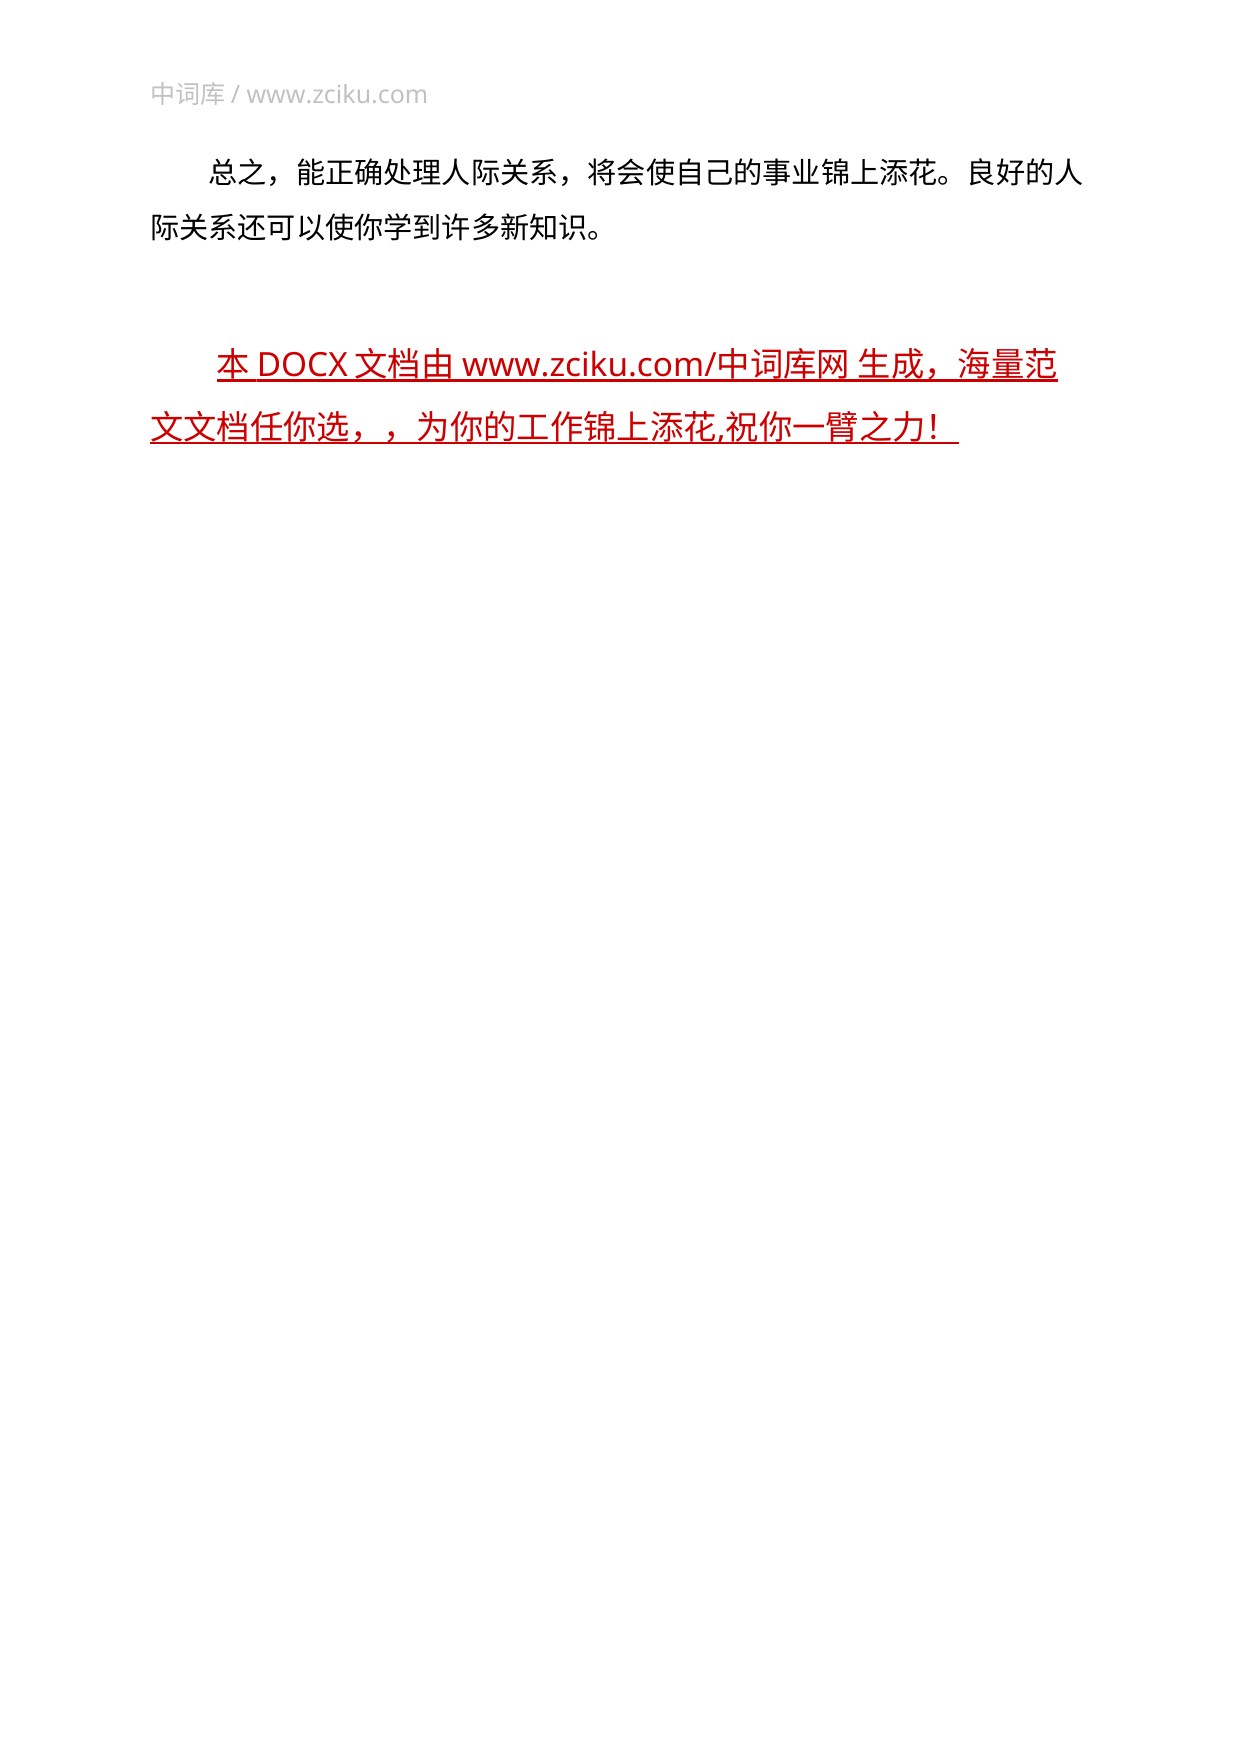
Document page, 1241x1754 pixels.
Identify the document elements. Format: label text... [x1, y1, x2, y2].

text 本DOCX文档由 www.zciku.com/中词库网 生成，海量范文文档任你选，，为你的工作锦上添花,祝你一臂之力！ [150, 338, 1090, 449]
text 总之，能正确处理人际关系，将会使自己的事业锦上添花。良好的人际关系还可以使你学到许多新知识。 [150, 150, 1090, 247]
